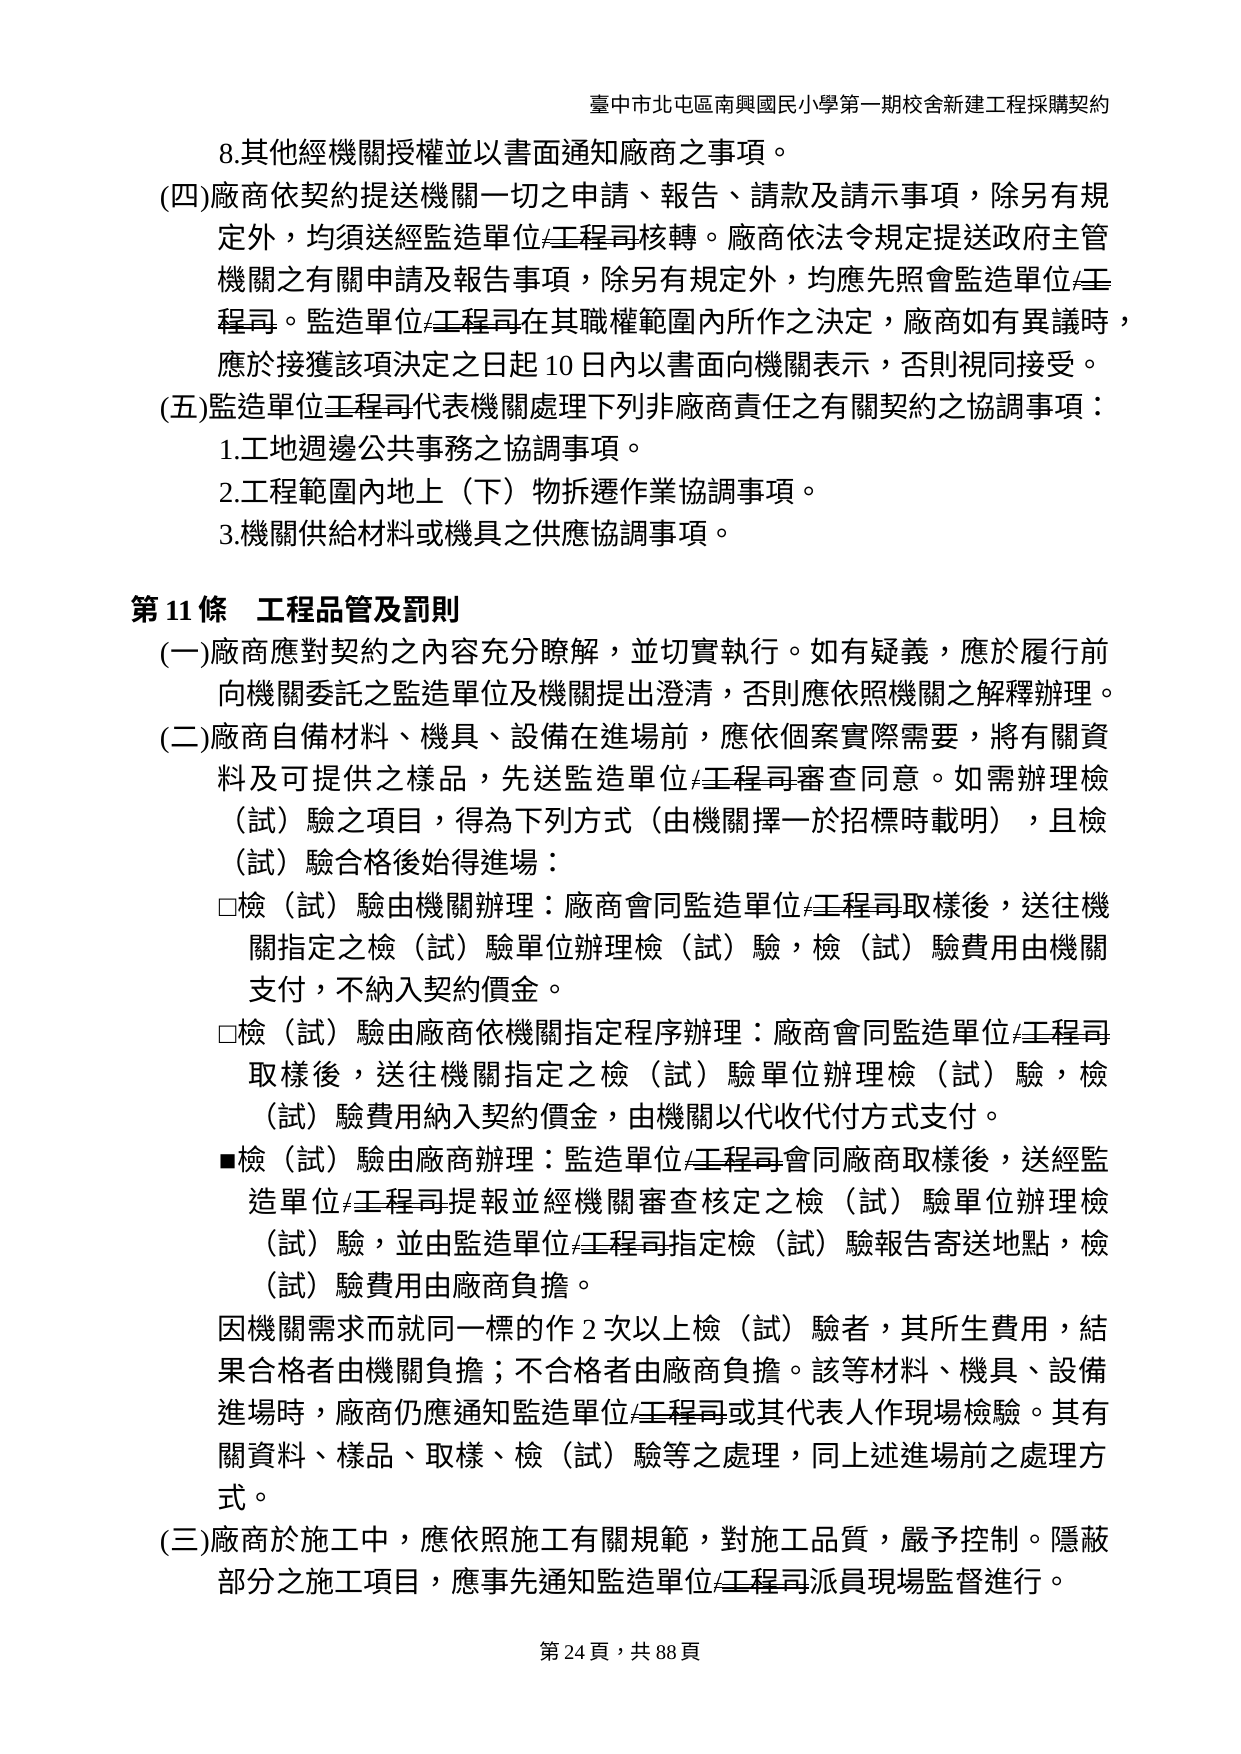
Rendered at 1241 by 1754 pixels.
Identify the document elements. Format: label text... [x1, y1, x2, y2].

text (三)廠商於施工中，應依照施工有關規範，對施工品質，嚴予控制。隱蔽部分之施工項目，應事先通知監造單位/工程司派員現場監督進行。 [159, 1517, 1110, 1601]
text □檢（試）驗由廠商依機關指定程序辦理：廠商會同監造單位/工程司取樣後，送往機關指定之檢（試）驗單位辦理檢（試）驗，檢（試）驗費用納入契約價金，由機關以代收代付方式支付。 [218, 1009, 1110, 1136]
text ■檢（試）驗由廠商辦理：監造單位/工程司會同廠商取樣後，送經監造單位/工程司提報並經機關審查核定之檢（試）驗單位辦理檢（試）驗，並由監造單位/工程司指定檢（試）驗報告寄送地點，檢（試）驗費用由廠商負擔。 [218, 1136, 1110, 1305]
text 第11條 工程品管及罰則 [130, 586, 1110, 629]
text 3.機關供給材料或機具之供應協調事項。 [218, 511, 1110, 553]
text □檢（試）驗由機關辦理：廠商會同監造單位/工程司取樣後，送往機關指定之檢（試）驗單位辦理檢（試）驗，檢（試）驗費用由機關支付，不納入契約價金。 [218, 882, 1110, 1009]
text 8.其他經機關授權並以書面通知廠商之事項。 [218, 130, 1110, 172]
text 1.工地週邊公共事務之協調事項。 [218, 426, 1110, 468]
text 因機關需求而就同一標的作2次以上檢（試）驗者，其所生費用，結果合格者由機關負擔；不合格者由廠商負擔。該等材料、機具、設備進場時，廠商仍應通知監造單位/工程司或其代表人作現場檢驗。其有關資料、樣品、取樣、檢（試）驗等之處理，同上述進場前之處理方式。 [217, 1305, 1110, 1517]
text 2.工程範圍內地上（下）物拆遷作業協調事項。 [218, 468, 1110, 511]
text (一)廠商應對契約之內容充分瞭解，並切實執行。如有疑義，應於履行前向機關委託之監造單位及機關提出澄清，否則應依照機關之解釋辦理。 [159, 629, 1110, 713]
text (五)監造單位工程司代表機關處理下列非廠商責任之有關契約之協調事項： [159, 384, 1110, 426]
text (二)廠商自備材料、機具、設備在進場前，應依個案實際需要，將有關資料及可提供之樣品，先送監造單位/工程司審查同意。如需辦理檢（試）驗之項目，得為下列方式（由機關擇一於招標時載明），且檢（試）驗合格後始得進場： [159, 713, 1110, 882]
text (四)廠商依契約提送機關一切之申請、報告、請款及請示事項，除另有規定外，均須送經監造單位/工程司核轉。廠商依法令規定提送政府主管機關之有關申請及報告事項，除另有規定外，均應先照會監造單位/工程司。監造單位/工程司在其職權範圍內所作之決定，廠商如有異議時，應於接獲該項決定之日起10日內以書面向機關表示，否則視同接受。 [159, 172, 1110, 384]
